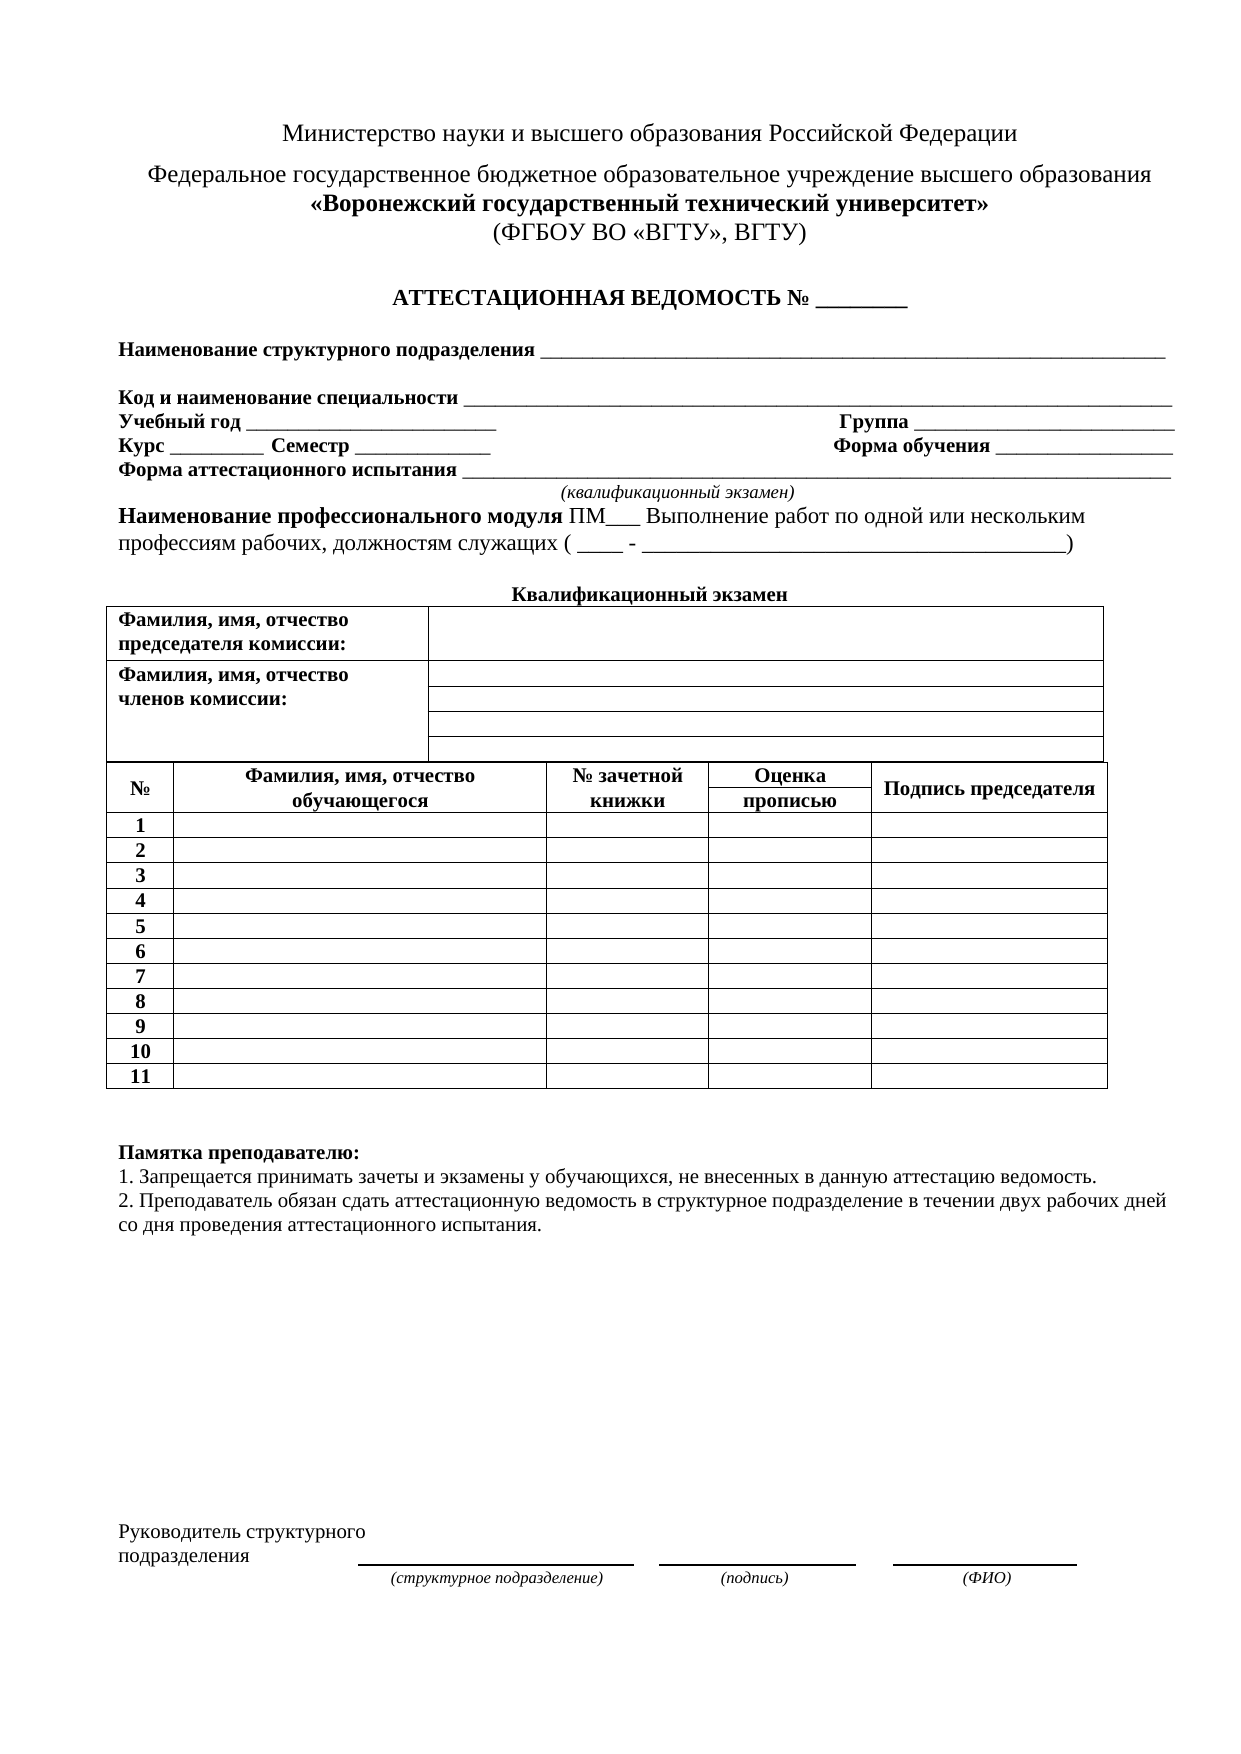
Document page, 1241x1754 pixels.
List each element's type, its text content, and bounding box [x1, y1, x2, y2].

table_cell 6 [107, 939, 173, 963]
table_cell [429, 661, 1103, 686]
text Федеральное государственное бюджетное образовательное учреждение высшего образования [118, 159, 1181, 188]
table_cell Фамилия, имя, отчество членов комиссии: [107, 661, 428, 761]
table_cell [872, 889, 1107, 912]
table_cell [429, 712, 1103, 736]
text (структурное подразделение) (подпись) (ФИО) [118, 1567, 1181, 1611]
text (квалификационный экзамен) [118, 481, 1181, 503]
table_cell 5 [107, 914, 173, 938]
table_cell 1 [107, 813, 173, 837]
text Руководитель структурного [118, 1519, 1181, 1543]
text Учебный год ________________________ Группа _________________________ [118, 409, 1181, 433]
text 2. Преподаватель обязан сдать аттестационную ведомость в структурное подразделение в течении двух рабочих дней со дня проведения аттестационного испытания. [118, 1188, 1181, 1236]
table_cell [709, 813, 871, 837]
table_cell [547, 1039, 708, 1063]
table_cell [709, 889, 871, 912]
table_header № зачетной книжки [547, 763, 708, 812]
text Форма аттестационного испытания ____________________________________________________________________ [118, 457, 1181, 481]
table_cell [872, 989, 1107, 1013]
table_cell [174, 1039, 546, 1063]
text Квалификационный экзамен [118, 582, 1181, 606]
table_header [429, 607, 1103, 660]
table_cell [174, 863, 546, 887]
table_cell [709, 1064, 871, 1088]
table_cell [174, 1014, 546, 1038]
table_cell 3 [107, 863, 173, 887]
text Памятка преподавателю: [118, 1140, 1181, 1164]
text Курс _________ Семестр _____________ Форма обучения _________________ [118, 433, 1181, 457]
table_cell [709, 989, 871, 1013]
table_cell [174, 939, 546, 963]
table_cell [174, 889, 546, 912]
table_cell [872, 838, 1107, 862]
table_cell прописью [709, 788, 871, 812]
table_cell [547, 838, 708, 862]
table_cell [709, 964, 871, 988]
table_cell [547, 863, 708, 887]
table_cell 9 [107, 1014, 173, 1038]
table_cell [872, 914, 1107, 938]
table_cell [709, 838, 871, 862]
table_cell [547, 914, 708, 938]
table_cell [547, 889, 708, 912]
table_cell [429, 737, 1103, 761]
table_cell [872, 1039, 1107, 1063]
table_cell [872, 813, 1107, 837]
table_cell [709, 939, 871, 963]
table_cell [709, 863, 871, 887]
table_cell [872, 863, 1107, 887]
text (ФГБОУ ВО «ВГТУ», ВГТУ) [118, 217, 1181, 246]
table_cell [709, 914, 871, 938]
table_cell [547, 1014, 708, 1038]
table_cell [709, 1014, 871, 1038]
text 1. Запрещается принимать зачеты и экзамены у обучающихся, не внесенных в данную аттестацию ведомость. [118, 1164, 1181, 1188]
table_cell [872, 1064, 1107, 1088]
table_cell 8 [107, 989, 173, 1013]
table_cell [547, 964, 708, 988]
table_cell [872, 939, 1107, 963]
table_cell [174, 838, 546, 862]
table_cell 11 [107, 1064, 173, 1088]
text Код и наименование специальности ____________________________________________________________________ [118, 385, 1181, 409]
table_cell [547, 1064, 708, 1088]
table_header № [107, 763, 173, 812]
table_cell 4 [107, 889, 173, 912]
table_cell 10 [107, 1039, 173, 1063]
table_cell [174, 813, 546, 837]
table_cell [429, 687, 1103, 711]
table_cell [174, 964, 546, 988]
table_cell [174, 989, 546, 1013]
text Наименование профессионального модуля ПМ___ Выполнение работ по одной или нескольким профессиям рабочих, должностям служащих ( ____ - _____________________________________) [118, 503, 1181, 555]
table_cell [709, 1039, 871, 1063]
table_cell [872, 964, 1107, 988]
text Наименование структурного подразделения ____________________________________________________________ [118, 337, 1181, 385]
table_cell [547, 989, 708, 1013]
table_cell [547, 939, 708, 963]
text подразделения [118, 1543, 1181, 1567]
text «Воронежский государственный технический университет» [118, 188, 1181, 217]
text Министерство науки и высшего образования Российской Федерации [118, 118, 1181, 147]
table_header Фамилия, имя, отчество председателя комиссии: [107, 607, 428, 660]
table_header Оценка [709, 763, 871, 787]
table_cell [174, 1064, 546, 1088]
table_cell [174, 914, 546, 938]
table_header Подпись председателя [872, 763, 1107, 812]
table_cell [547, 813, 708, 837]
text АТТЕСТАЦИОННАЯ ВЕДОМОСТЬ № ________ [118, 284, 1181, 310]
table_cell 2 [107, 838, 173, 862]
table_header Фамилия, имя, отчество обучающегося [174, 763, 546, 812]
table_cell 7 [107, 964, 173, 988]
table_cell [872, 1014, 1107, 1038]
